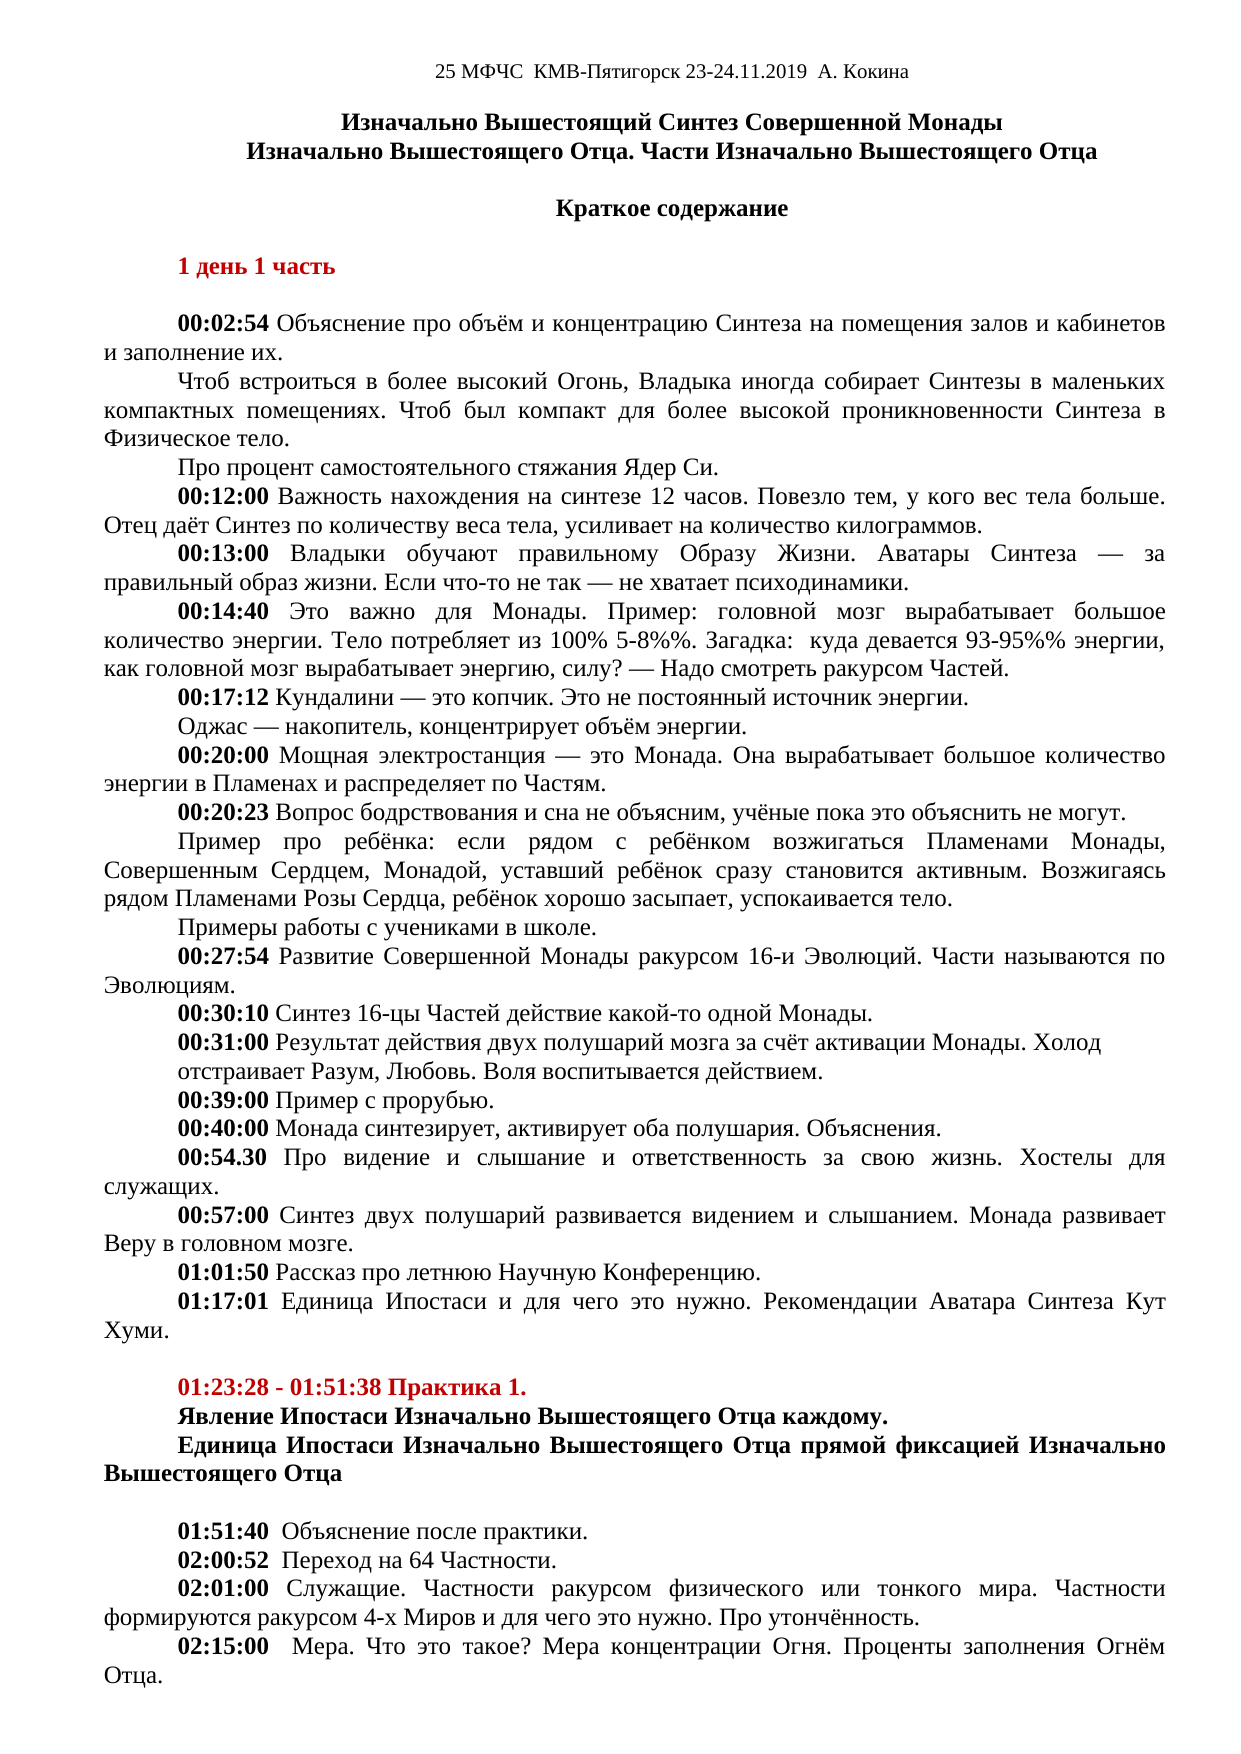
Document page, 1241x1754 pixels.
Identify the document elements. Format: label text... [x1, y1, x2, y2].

text 00:57:00 Синтез двух полушарий развивается видением и слышанием. Монада развивает Веру в головном мозге. [103, 1200, 1167, 1257]
text Про процент самостоятельного стяжания Ядер Си. [103, 452, 1167, 481]
text Изначально Вышестоящий Синтез Совершенной Монады [103, 107, 1167, 136]
text 1 день 1 часть [103, 251, 1167, 280]
text 02:15:00 Мера. Что это такое? Мера концентрации Огня. Проценты заполнения Огнём Отца. [103, 1631, 1167, 1688]
text 00:39:00 Пример с прорубью. [103, 1085, 1167, 1113]
text 02:01:00 Служащие. Частности ракурсом физического или тонкого мира. Частности формируются ракурсом 4-х Миров и для чего это нужно. Про утончённость. [103, 1573, 1167, 1631]
text 00:02:54 Объяснение про объём и концентрацию Синтеза на помещения залов и кабинетов и заполнение их. [103, 308, 1167, 366]
text 00:27:54 Развитие Совершенной Монады ракурсом 16-и Эволюций. Части называются по Эволюциям. [103, 941, 1167, 998]
text 25 МФЧС КМВ-Пятигорск 23-24.11.2019 А. Кокина [103, 59, 1167, 83]
text 00:40:00 Монада синтезирует, активирует оба полушария. Объяснения. [103, 1113, 1167, 1142]
text 00:14:40 Это важно для Монады. Пример: головной мозг вырабатывает большое количество энергии. Тело потребляет из 100% 5-8%%. Загадка: куда девается 93-95%% энергии, как головной мозг вырабатывает энергию, силу? — Надо смотреть ракурсом Частей. [103, 596, 1167, 682]
text Оджас — накопитель, концентрирует объём энергии. [103, 711, 1167, 740]
text Чтоб встроиться в более высокий Огонь, Владыка иногда собирает Синтезы в маленьких компактных помещениях. Чтоб был компакт для более высокой проникновенности Синтеза в Физическое тело. [103, 366, 1167, 452]
text 01:17:01 Единица Ипостаси и для чего это нужно. Рекомендации Аватара Синтеза Кут Хуми. [103, 1286, 1167, 1343]
text 00:17:12 Кундалини — это копчик. Это не постоянный источник энергии. [103, 682, 1167, 711]
text 00:13:00 Владыки обучают правильному Образу Жизни. Аватары Синтеза — за правильный образ жизни. Если что-то не так — не хватает психодинамики. [103, 538, 1167, 596]
text Явление Ипостаси Изначально Вышестоящего Отца каждому. [103, 1401, 1167, 1430]
text Изначально Вышестоящего Отца. Части Изначально Вышестоящего Отца [103, 136, 1167, 165]
text 01:51:40 Объяснение после практики. [103, 1516, 1167, 1545]
text 00:54.30 Про видение и слышание и ответственность за свою жизнь. Хостелы для служащих. [103, 1142, 1167, 1200]
text 02:00:52 Переход на 64 Частности. [103, 1545, 1167, 1573]
text 00:12:00 Важность нахождения на синтезе 12 часов. Повезло тем, у кого вес тела больше. Отец даёт Синтез по количеству веса тела, усиливает на количество килограммов. [103, 481, 1167, 538]
text Краткое содержание [103, 193, 1167, 222]
text Единица Ипостаси Изначально Вышестоящего Отца прямой фиксацией Изначально Вышестоящего Отца [103, 1430, 1167, 1487]
text Примеры работы с учениками в школе. [103, 912, 1167, 941]
text 01:23:28 - 01:51:38 Практика 1. [103, 1372, 1167, 1401]
text отстраивает Разум, Любовь. Воля воспитывается действием. [103, 1056, 1167, 1085]
text 00:31:00 Результат действия двух полушарий мозга за счёт активации Монады. Холод [103, 1027, 1167, 1056]
text 01:01:50 Рассказ про летнюю Научную Конференцию. [103, 1257, 1167, 1286]
text Пример про ребёнка: если рядом с ребёнком возжигаться Пламенами Монады, Совершенным Сердцем, Монадой, уставший ребёнок сразу становится активным. Возжигаясь рядом Пламенами Розы Сердца, ребёнок хорошо засыпает, успокаивается тело. [103, 826, 1167, 912]
text 00:20:00 Мощная электростанция — это Монада. Она вырабатывает большое количество энергии в Пламенах и распределяет по Частям. [103, 740, 1167, 797]
text 00:30:10 Синтез 16-цы Частей действие какой-то одной Монады. [103, 998, 1167, 1027]
text 00:20:23 Вопрос бодрствования и сна не объясним, учёные пока это объяснить не могут. [103, 797, 1167, 826]
